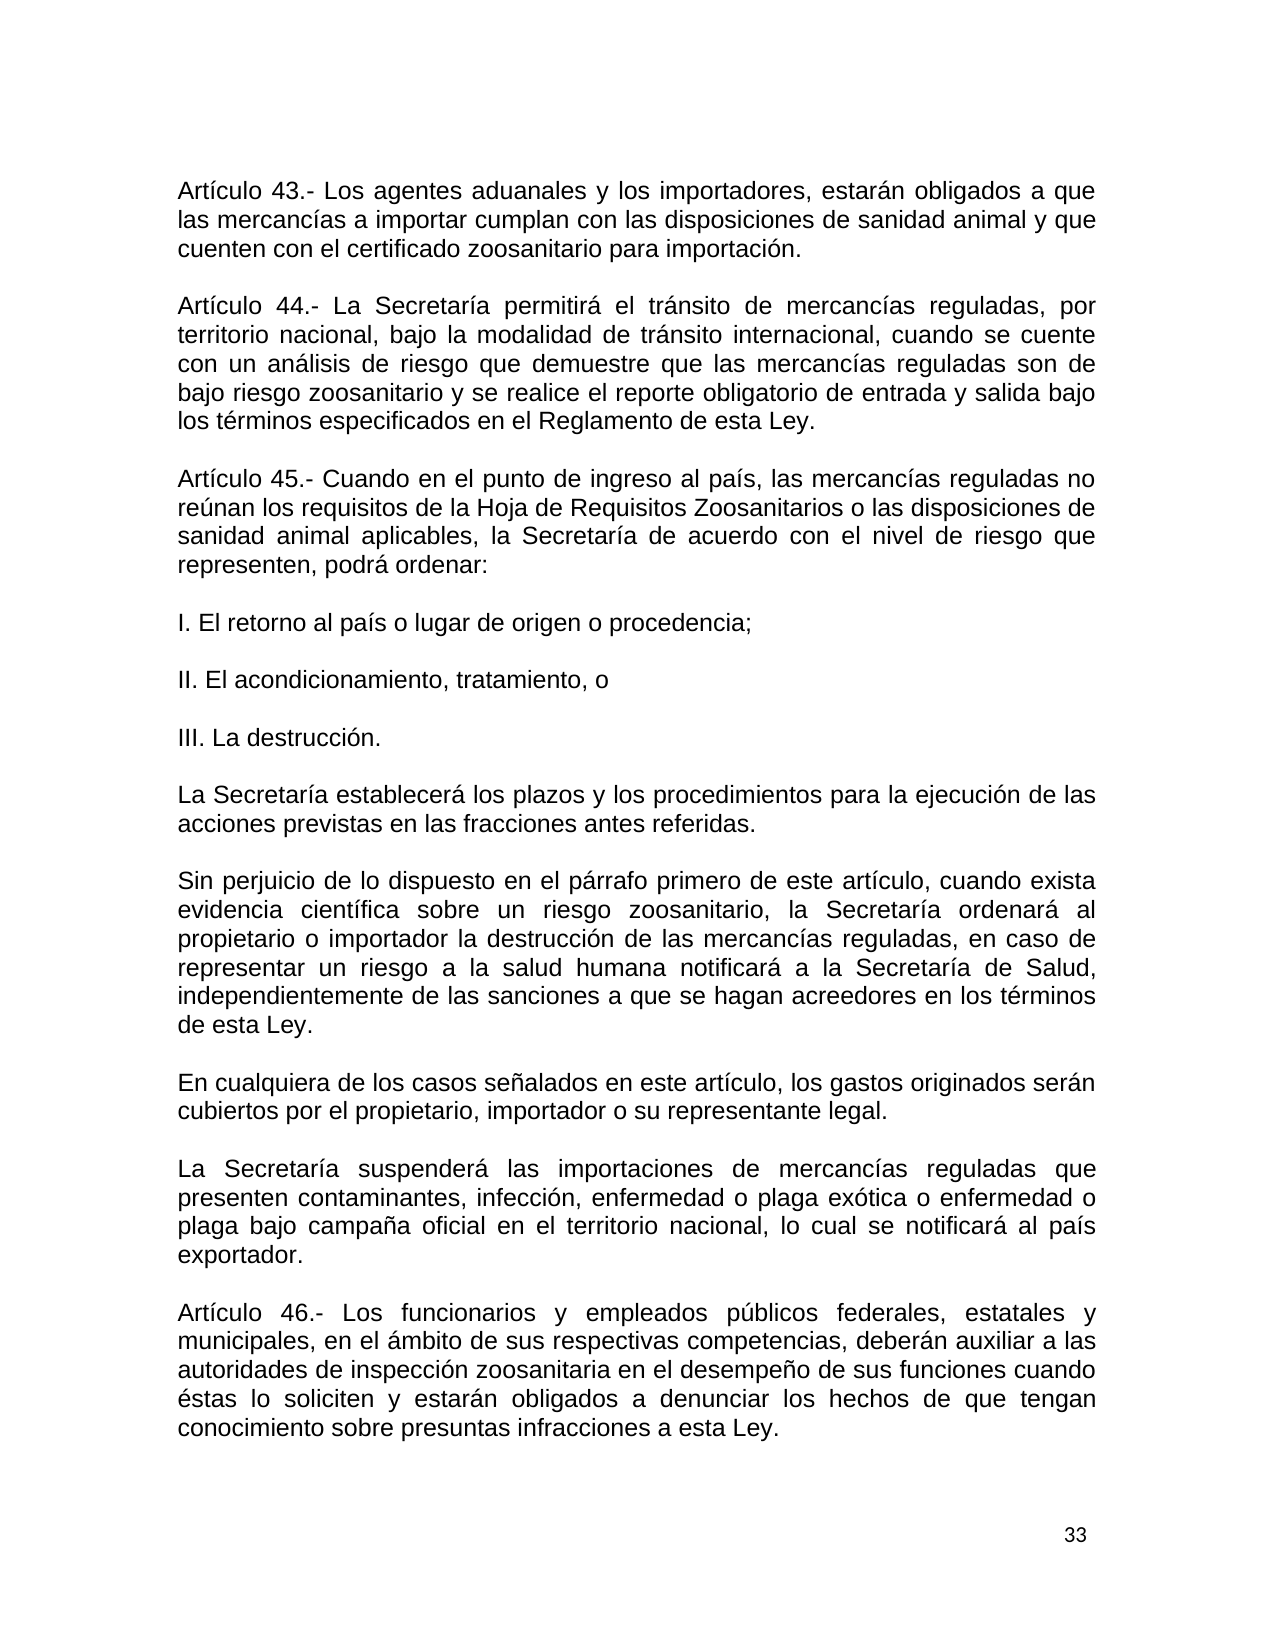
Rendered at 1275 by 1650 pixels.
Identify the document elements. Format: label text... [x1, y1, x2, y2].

text Sin perjuicio de lo dispuesto en el párrafo primero de este artículo, cuando exista evidencia científica sobre un riesgo zoosanitario, la Secretaría ordenará al propietario o importador la destrucción de las mercancías reguladas, en caso de representar un riesgo a la salud humana notificará a la Secretaría de Salud, independientemente de las sanciones a que se hagan acreedores en los términos de esta Ley. [177, 866, 1098, 1039]
text I. El retorno al país o lugar de origen o procedencia; [177, 608, 1098, 636]
text Artículo 43.- Los agentes aduanales y los importadores, estarán obligados a que las mercancías a importar cumplan con las disposiciones de sanidad animal y que cuenten con el certificado zoosanitario para importación. [177, 176, 1098, 263]
text La Secretaría suspenderá las importaciones de mercancías reguladas que presenten contaminantes, infección, enfermedad o plaga exótica o enfermedad o plaga bajo campaña oficial en el territorio nacional, lo cual se notificará al país exportador. [177, 1154, 1098, 1269]
text III. La destrucción. [177, 723, 1098, 751]
text En cualquiera de los casos señalados en este artículo, los gastos originados serán cubiertos por el propietario, importador o su representante legal. [177, 1068, 1098, 1125]
text II. El acondicionamiento, tratamiento, o [177, 665, 1098, 694]
text Artículo 45.- Cuando en el punto de ingreso al país, las mercancías reguladas no reúnan los requisitos de la Hoja de Requisitos Zoosanitarios o las disposiciones de sanidad animal aplicables, la Secretaría de acuerdo con el nivel de riesgo que representen, podrá ordenar: [177, 464, 1098, 579]
text La Secretaría establecerá los plazos y los procedimientos para la ejecución de las acciones previstas en las fracciones antes referidas. [177, 780, 1098, 838]
text Artículo 44.- La Secretaría permitirá el tránsito de mercancías reguladas, por territorio nacional, bajo la modalidad de tránsito internacional, cuando se cuente con un análisis de riesgo que demuestre que las mercancías reguladas son de bajo riesgo zoosanitario y se realice el reporte obligatorio de entrada y salida bajo los términos especificados en el Reglamento de esta Ley. [177, 291, 1098, 435]
text Artículo 46.- Los funcionarios y empleados públicos federales, estatales y municipales, en el ámbito de sus respectivas competencias, deberán auxiliar a las autoridades de inspección zoosanitaria en el desempeño de sus funciones cuando éstas lo soliciten y estarán obligados a denunciar los hechos de que tengan conocimiento sobre presuntas infracciones a esta Ley. [177, 1298, 1098, 1441]
